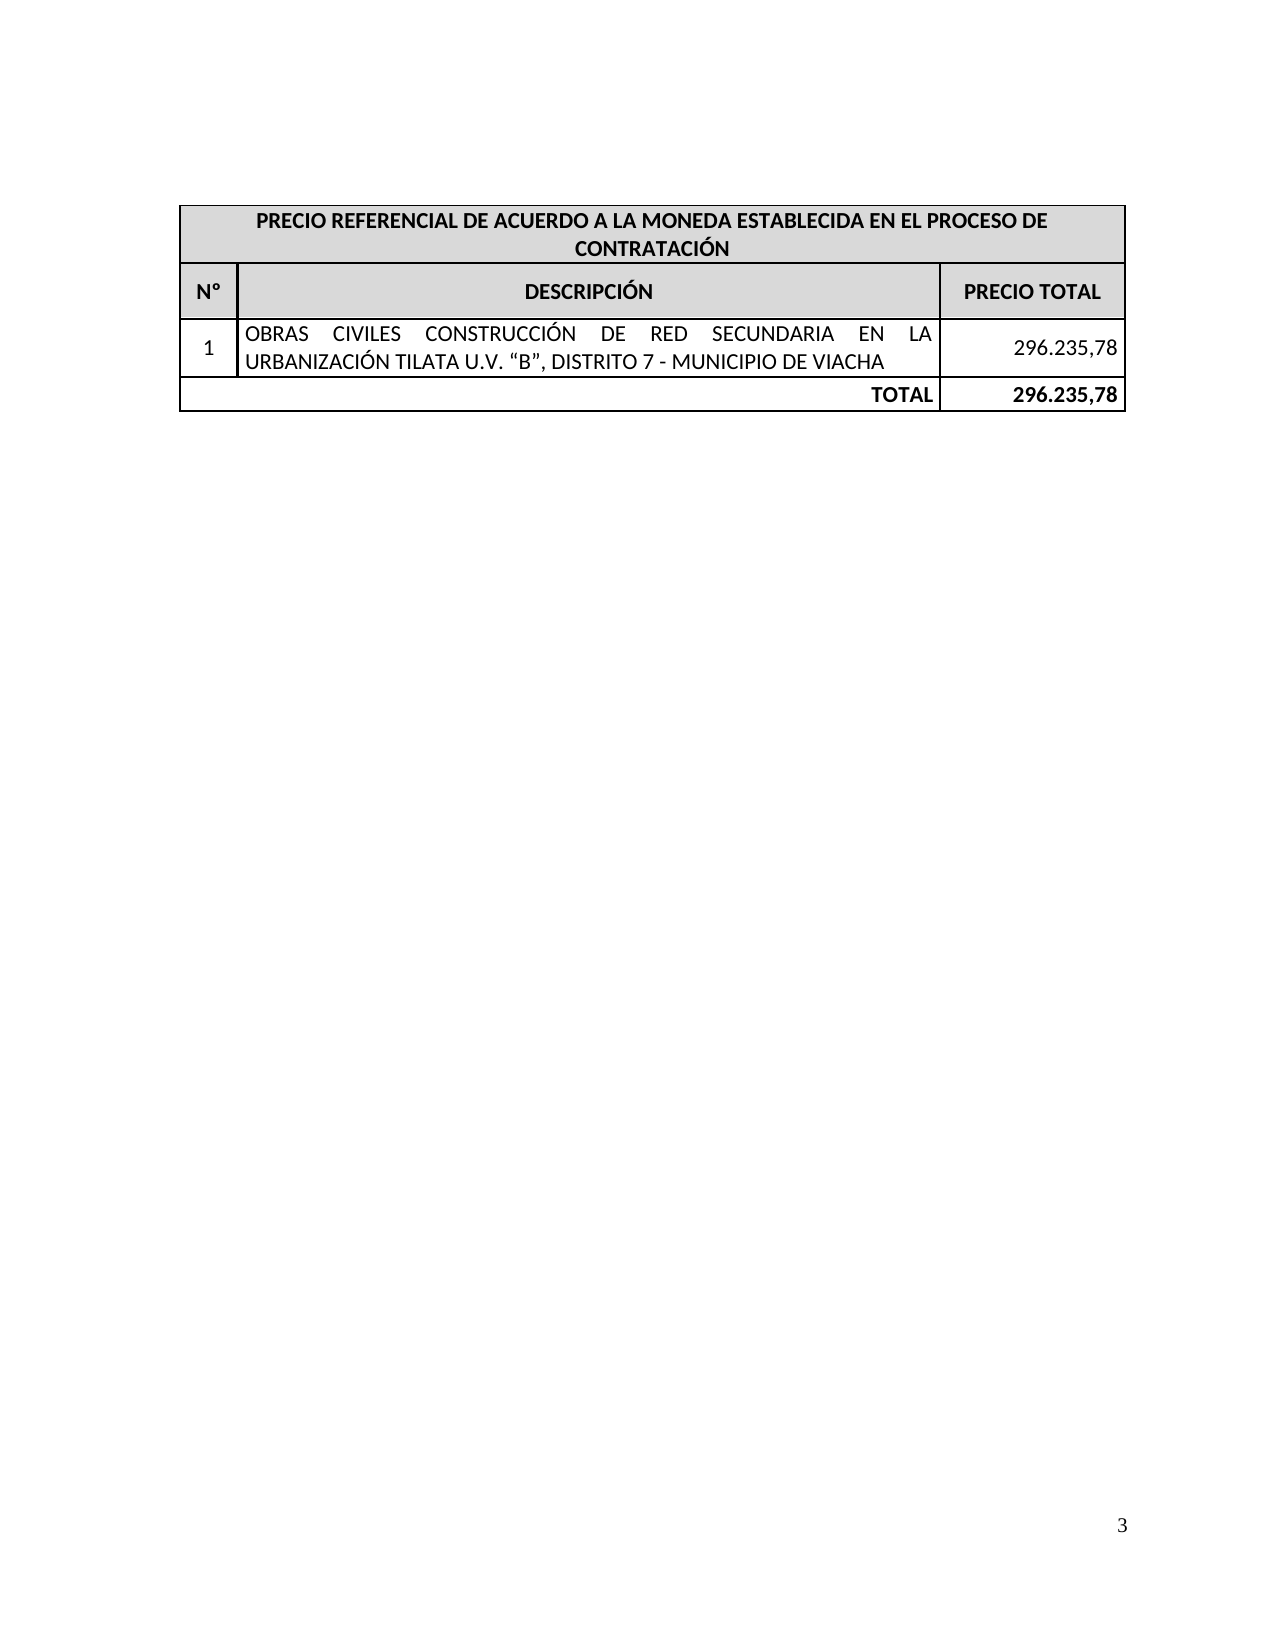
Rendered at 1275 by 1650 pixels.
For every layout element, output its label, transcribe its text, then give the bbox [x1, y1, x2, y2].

table_cell 296.235,78 [941, 320, 1124, 376]
table_cell 1 [181, 320, 236, 376]
table_cell PRECIO TOTAL [941, 264, 1124, 317]
table_cell DESCRIPCIÓN [239, 264, 939, 317]
table_header PRECIO REFERENCIAL DE ACUERDO A LA MONEDA ESTABLECIDA EN EL PROCESO DE CONTRATACIÓN [181, 206, 1124, 262]
table_cell 296.235,78 [941, 378, 1124, 410]
table_cell OBRAS CIVILES CONSTRUCCIÓN DE RED SECUNDARIA EN LA URBANIZACIÓN TILATA U.V. “B”, DISTRITO 7 - MUNICIPIO DE VIACHA [239, 320, 939, 376]
table_cell Nº [181, 264, 236, 317]
table_cell TOTAL [181, 378, 939, 410]
